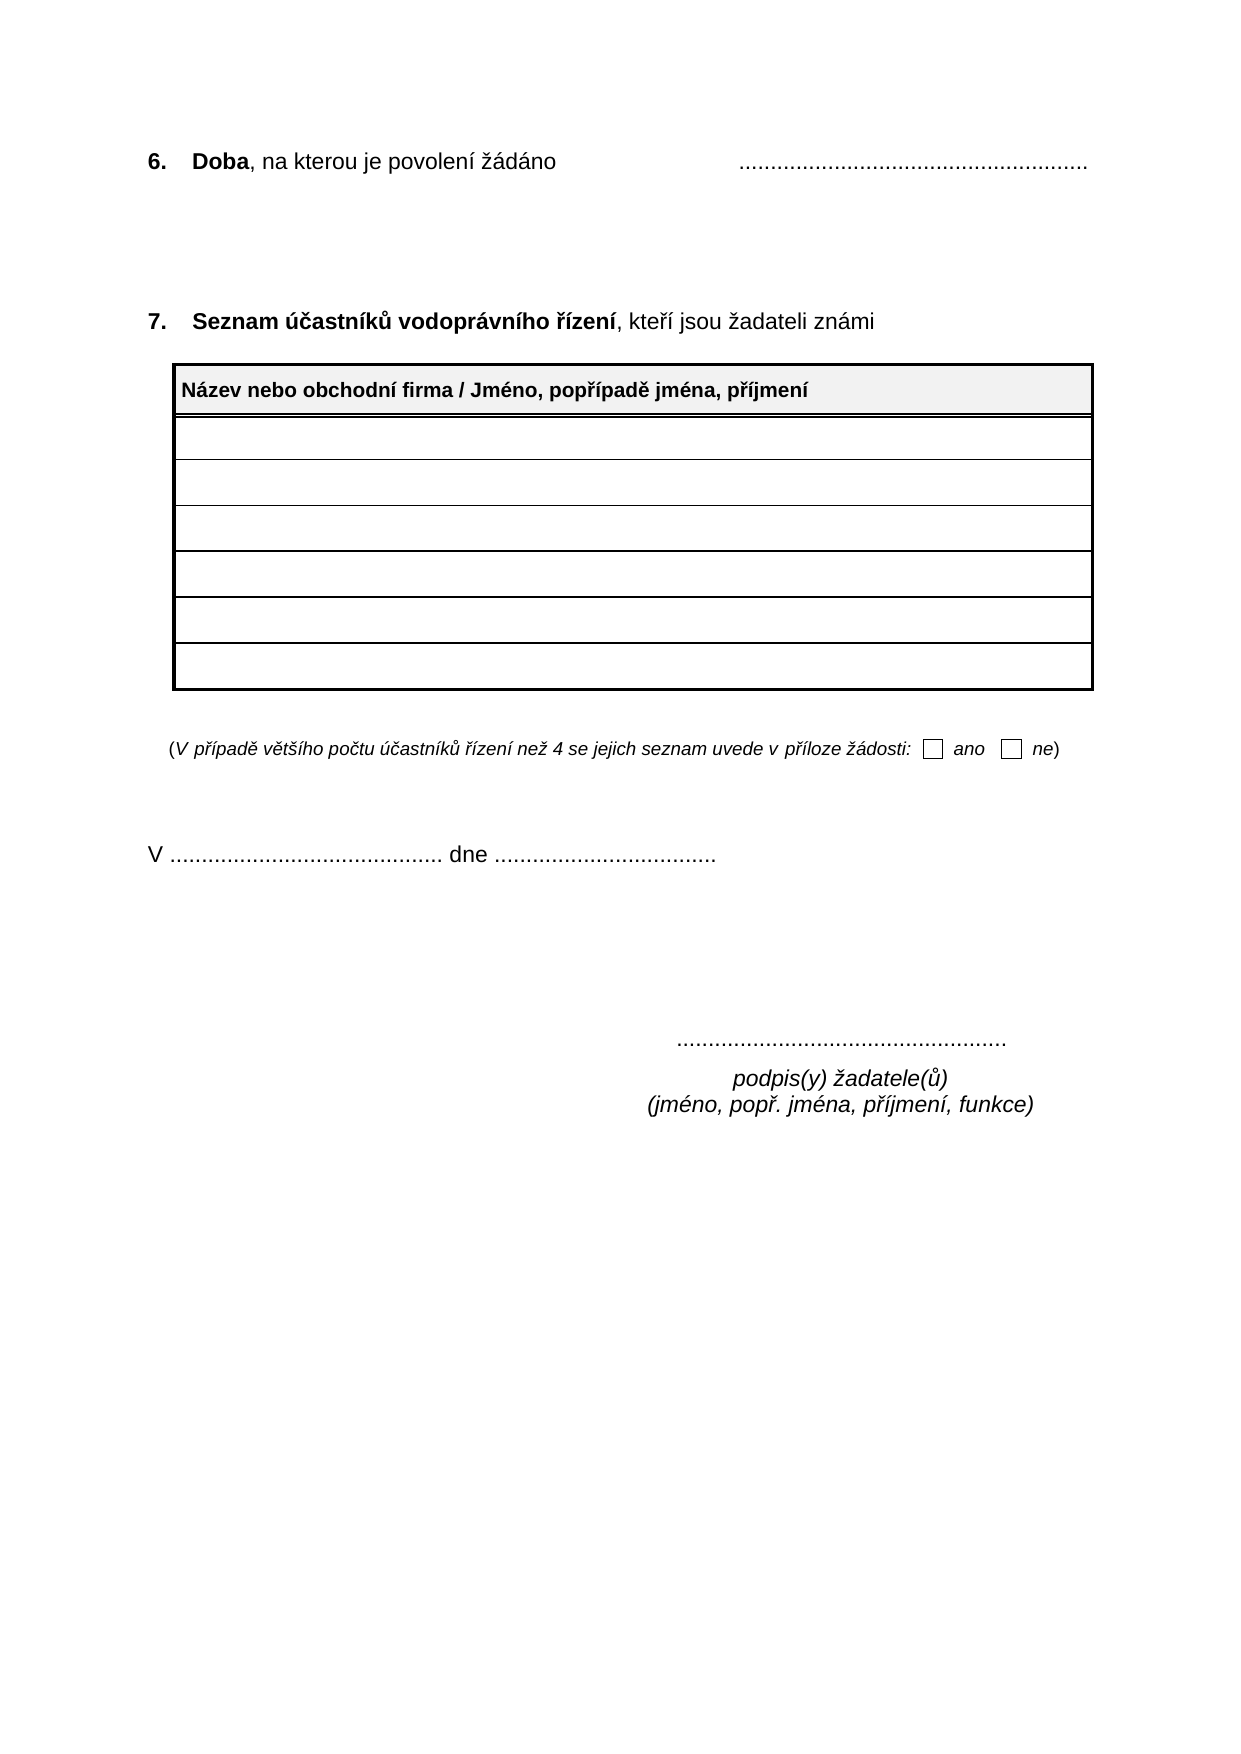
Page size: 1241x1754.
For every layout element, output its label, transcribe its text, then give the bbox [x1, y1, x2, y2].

text (V případě většího počtu účastníků řízení než 4 se jejich seznam uvede v příloze žádosti: ano ne) [148, 738, 1093, 759]
text .................................................... [148, 1025, 1093, 1051]
table_cell [176, 506, 1091, 550]
table_cell [176, 552, 1091, 596]
table_cell [176, 598, 1091, 642]
table_cell [176, 460, 1091, 504]
text 6. Doba, na kterou je povolení žádáno ....................................................... [148, 148, 1093, 174]
text 7. Seznam účastníků vodoprávního řízení, kteří jsou žadateli známi [148, 308, 1093, 334]
text (jméno, popř. jména, příjmení, funkce)Přílohy [148, 1091, 1093, 1117]
text V ........................................... dne ................................... [148, 841, 1093, 867]
table_header Název nebo obchodní firma / Jméno, popřípadě jména, příjmení [176, 366, 1091, 413]
table_cell [176, 418, 1091, 459]
table_cell [176, 644, 1091, 688]
text podpis(y) žadatele(ů) [148, 1064, 1093, 1091]
